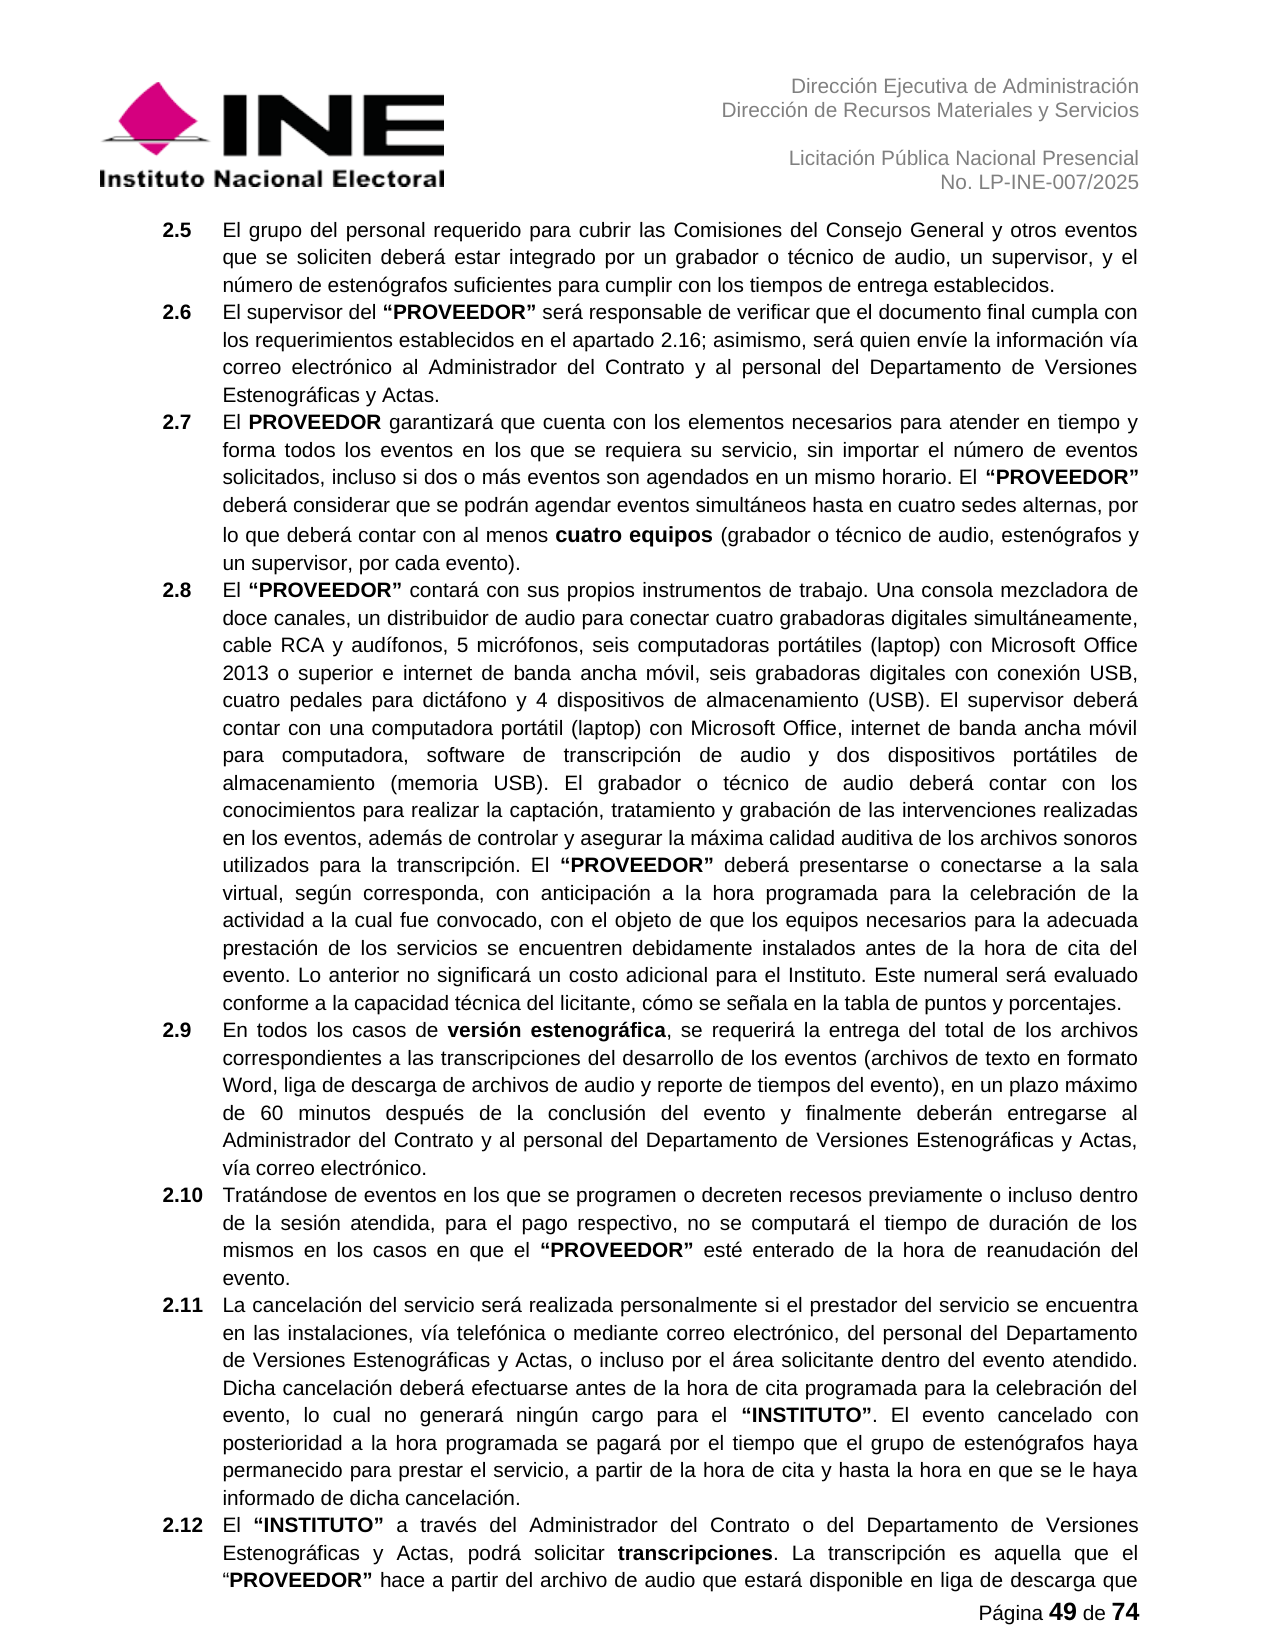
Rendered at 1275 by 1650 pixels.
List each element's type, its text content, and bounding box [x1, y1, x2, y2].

list El “PROVEEDOR” contará con sus propios instrumentos de trabajo. Una consola mezcladora de doce canales, un distribuidor de audio para conectar cuatro grabadoras digitales simultáneamente, cable RCA y audífonos, 5 micrófonos, seis computadoras portátiles (laptop) con Microsoft Office 2013 o superior e internet de banda ancha móvil, seis grabadoras digitales con conexión USB, cuatro pedales para dictáfono y 4 dispositivos de almacenamiento (USB). El supervisor deberá contar con una computadora portátil (laptop) con Microsoft Office, internet de banda ancha móvil para computadora, software de transcripción de audio y dos dispositivos portátiles de almacenamiento (memoria USB). El grabador o técnico de audio deberá contar con los conocimientos para realizar la captación, tratamiento y grabación de las intervenciones realizadas en los eventos, además de controlar y asegurar la máxima calidad auditiva de los archivos sonoros utilizados para la transcripción. El “PROVEEDOR” deberá presentarse o conectarse a la sala virtual, según corresponda, con anticipación a la hora programada para la celebración de la actividad a la cual fue convocado, con el objeto de que los equipos necesarios para la adecuada prestación de los servicios se encuentren debidamente instalados antes de la hora de cita del evento. Lo anterior no significará un costo adicional para el Instituto. Este numeral será evaluado conforme a la capacidad técnica del licitante, cómo se señala en la tabla de puntos y porcentajes. [162, 578, 1139, 1014]
list En todos los casos de versión estenográfica, se requerirá la entrega del total de los archivos correspondientes a las transcripciones del desarrollo de los eventos (archivos de texto en formato Word, liga de descarga de archivos de audio y reporte de tiempos del evento), en un plazo máximo de 60 minutos después de la conclusión del evento y finalmente deberán entregarse al Administrador del Contrato y al personal del Departamento de Versiones Estenográficas y Actas, vía correo electrónico. [162, 1018, 1139, 1179]
picture [100, 82, 444, 187]
list La cancelación del servicio será realizada personalmente si el prestador del servicio se encuentra en las instalaciones, vía telefónica o mediante correo electrónico, del personal del Departamento de Versiones Estenográficas y Actas, o incluso por el área solicitante dentro del evento atendido. Dicha cancelación deberá efectuarse antes de la hora de cita programada para la celebración del evento, lo cual no generará ningún cargo para el “INSTITUTO”. El evento cancelado con posterioridad a la hora programada se pagará por el tiempo que el grupo de estenógrafos haya permanecido para prestar el servicio, a partir de la hora de cita y hasta la hora en que se le haya informado de dicha cancelación. [162, 1293, 1139, 1509]
list El supervisor del “PROVEEDOR” será responsable de verificar que el documento final cumpla con los requerimientos establecidos en el apartado 2.16; asimismo, será quien envíe la información vía correo electrónico al Administrador del Contrato y al personal del Departamento de Versiones Estenográficas y Actas. [162, 300, 1139, 407]
list El PROVEEDOR garantizará que cuenta con los elementos necesarios para atender en tiempo y forma todos los eventos en los que se requiera su servicio, sin importar el número de eventos solicitados, incluso si dos o más eventos son agendados en un mismo horario. El “PROVEEDOR” deberá considerar que se podrán agendar eventos simultáneos hasta en cuatro sedes alternas, por lo que deberá contar con al menos cuatro equipos (grabador o técnico de audio, estenógrafos y un supervisor, por cada evento). [162, 410, 1139, 574]
list Tratándose de eventos en los que se programen o decreten recesos previamente o incluso dentro de la sesión atendida, para el pago respectivo, no se computará el tiempo de duración de los mismos en los casos en que el “PROVEEDOR” esté enterado de la hora de reanudación del evento. [162, 1183, 1139, 1289]
list El grupo del personal requerido para cubrir las Comisiones del Consejo General y otros eventos que se soliciten deberá estar integrado por un grabador o técnico de audio, un supervisor, y el número de estenógrafos suficientes para cumplir con los tiempos de entrega establecidos. [162, 218, 1139, 297]
